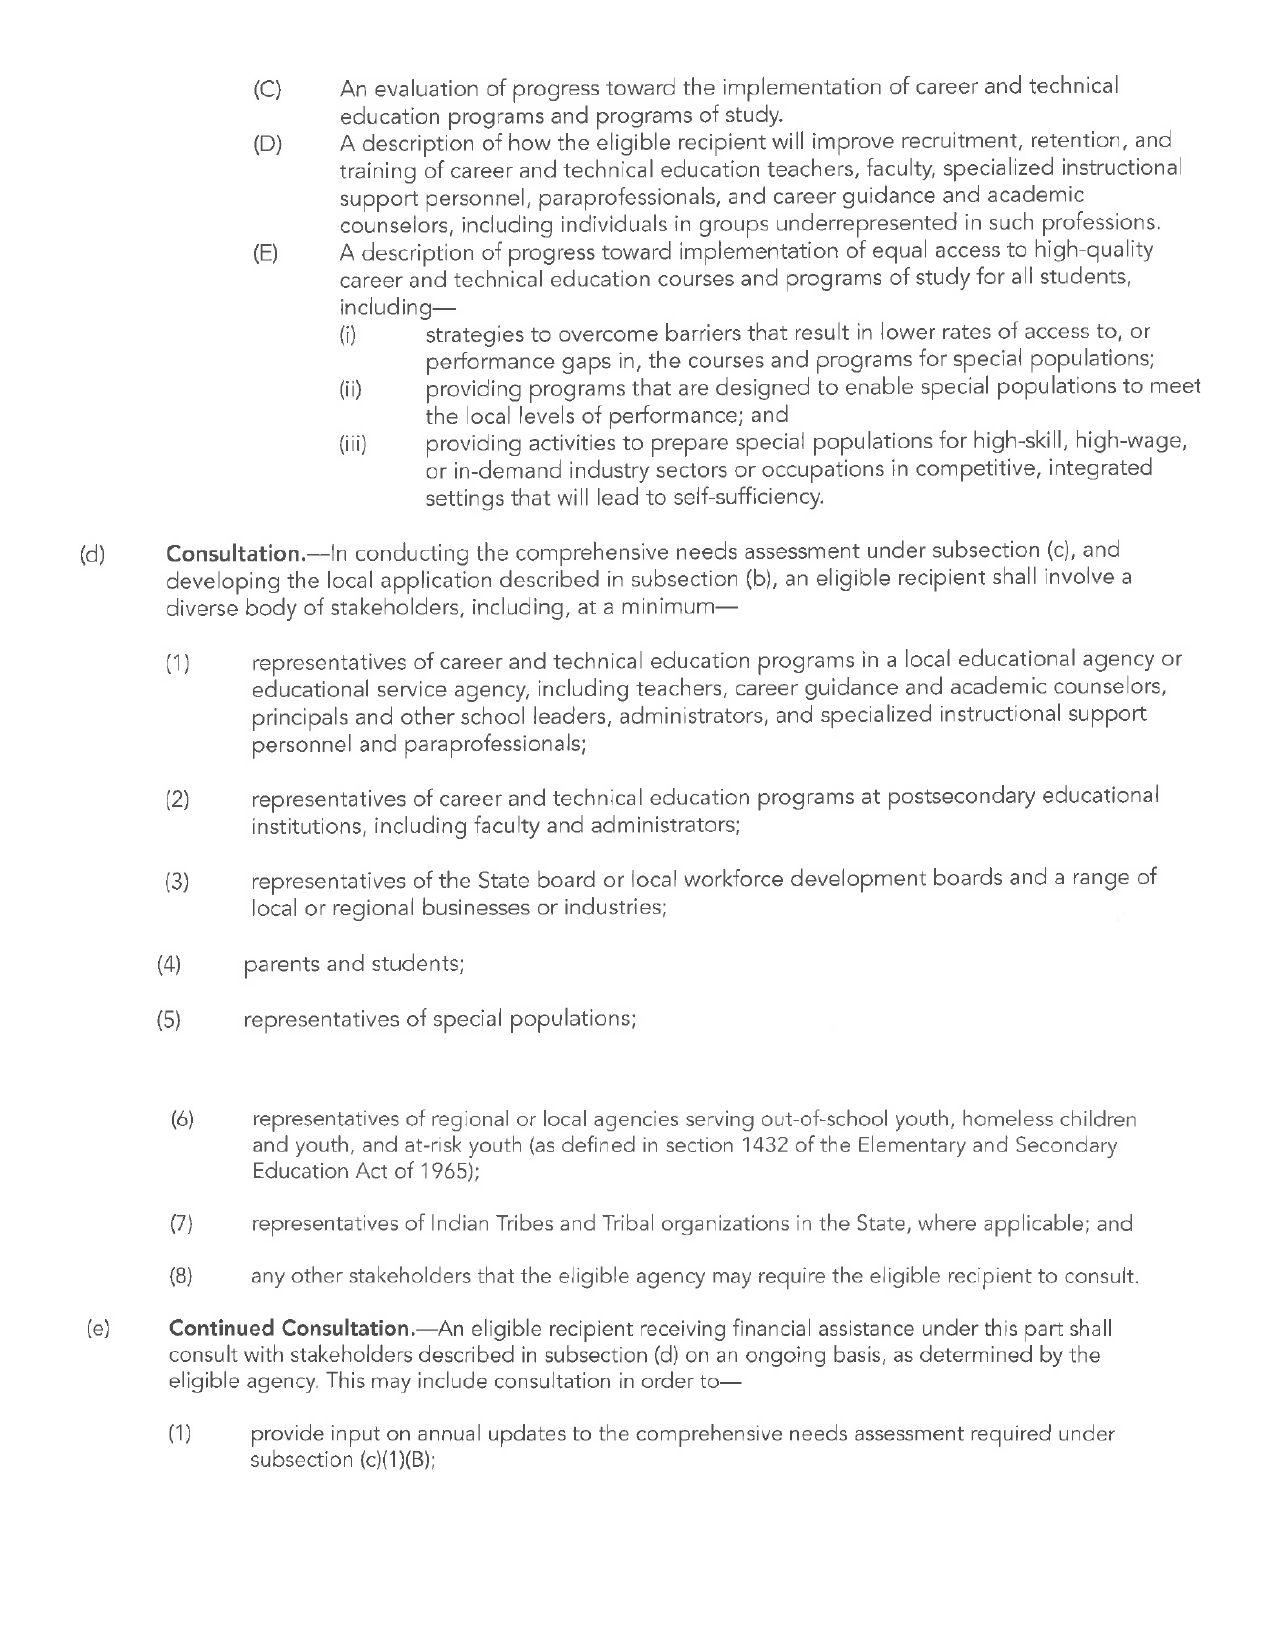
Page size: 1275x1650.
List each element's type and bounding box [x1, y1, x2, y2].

picture [75, 942, 1200, 1073]
picture [75, 1091, 1200, 1475]
picture [75, 75, 1200, 924]
